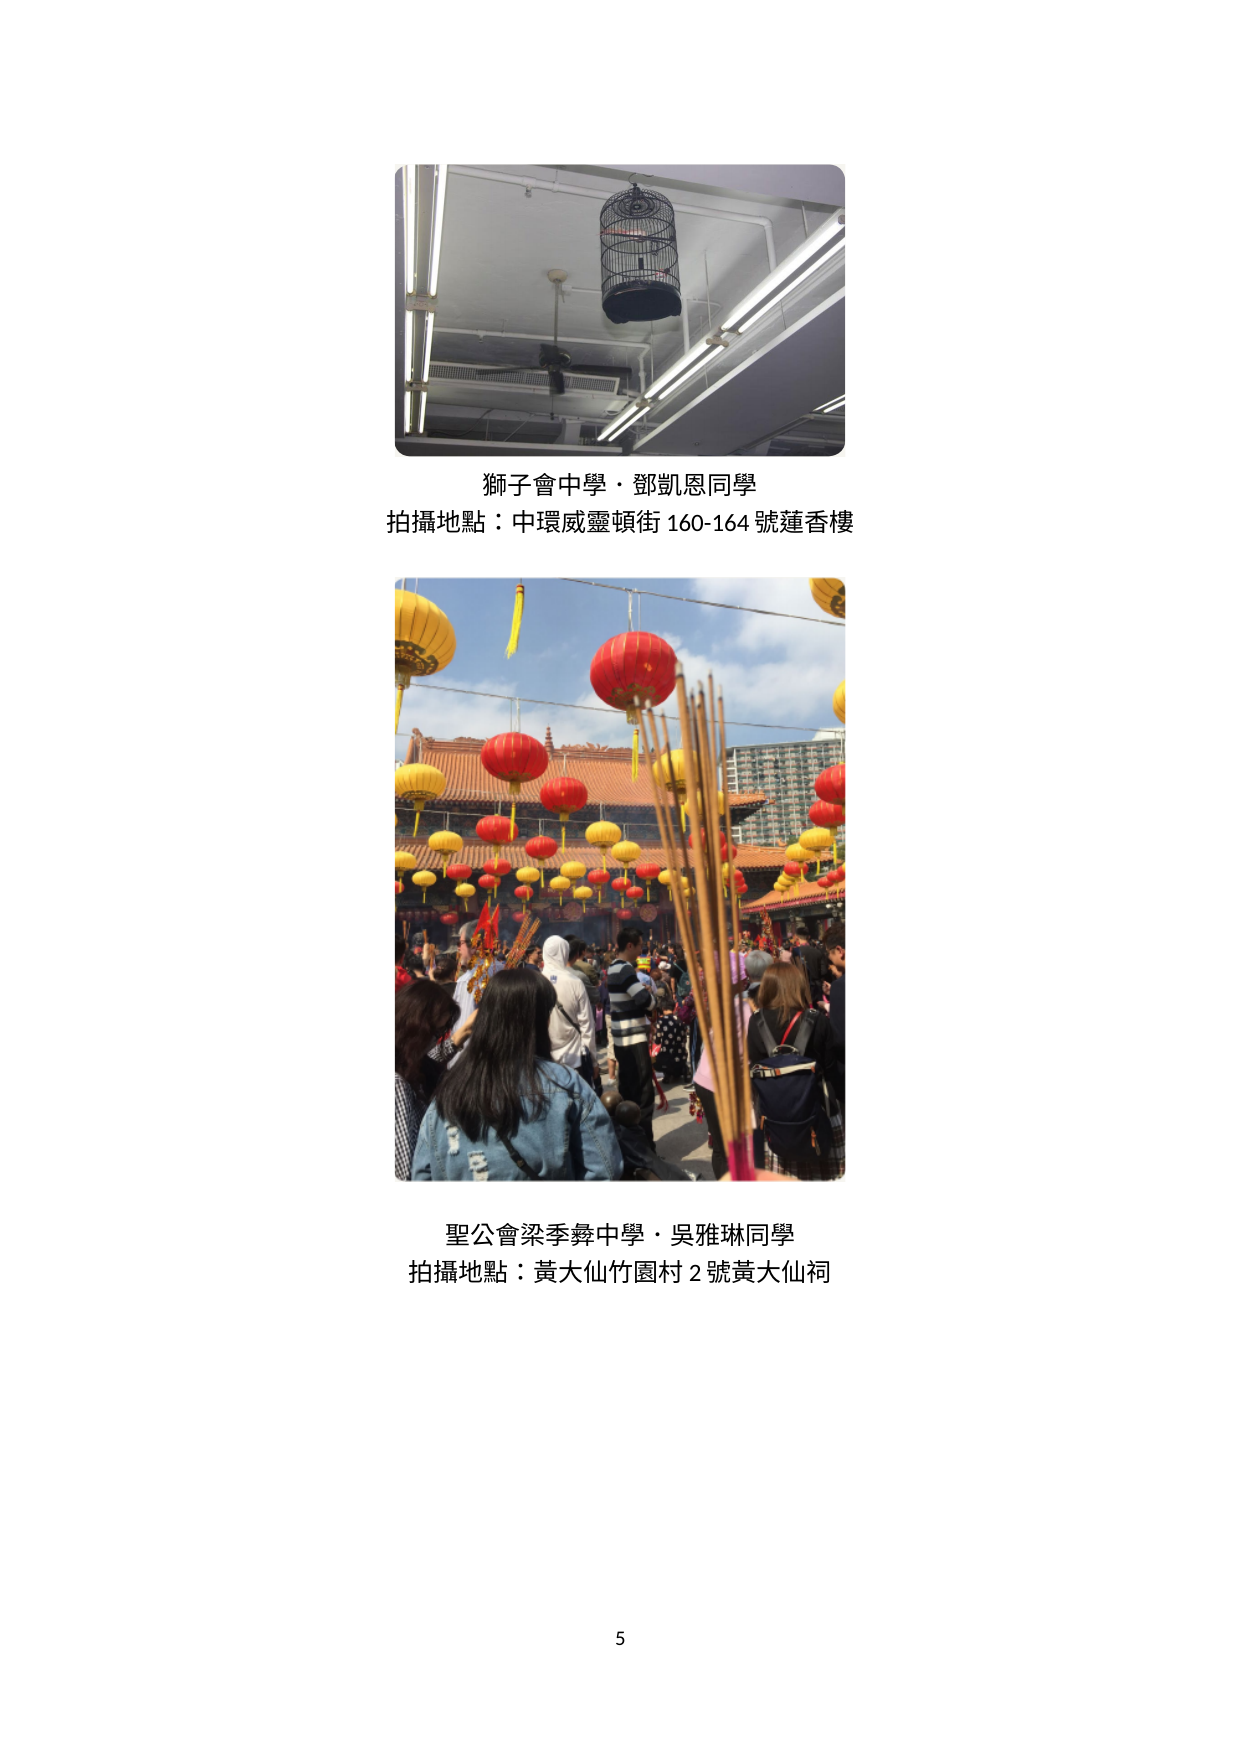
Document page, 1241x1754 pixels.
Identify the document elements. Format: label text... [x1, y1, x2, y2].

text 聖公會梁季彜中學．吳雅琳同學 [187, 1214, 1053, 1252]
picture [394, 577, 846, 1182]
text 拍攝地點：黃大仙竹園村2號黃大仙祠 [187, 1252, 1053, 1289]
picture [394, 164, 846, 457]
text 拍攝地點：中環威靈頓街160-164號蓮香樓 [187, 502, 1053, 539]
text 獅子會中學．鄧凱恩同學 [187, 464, 1053, 502]
